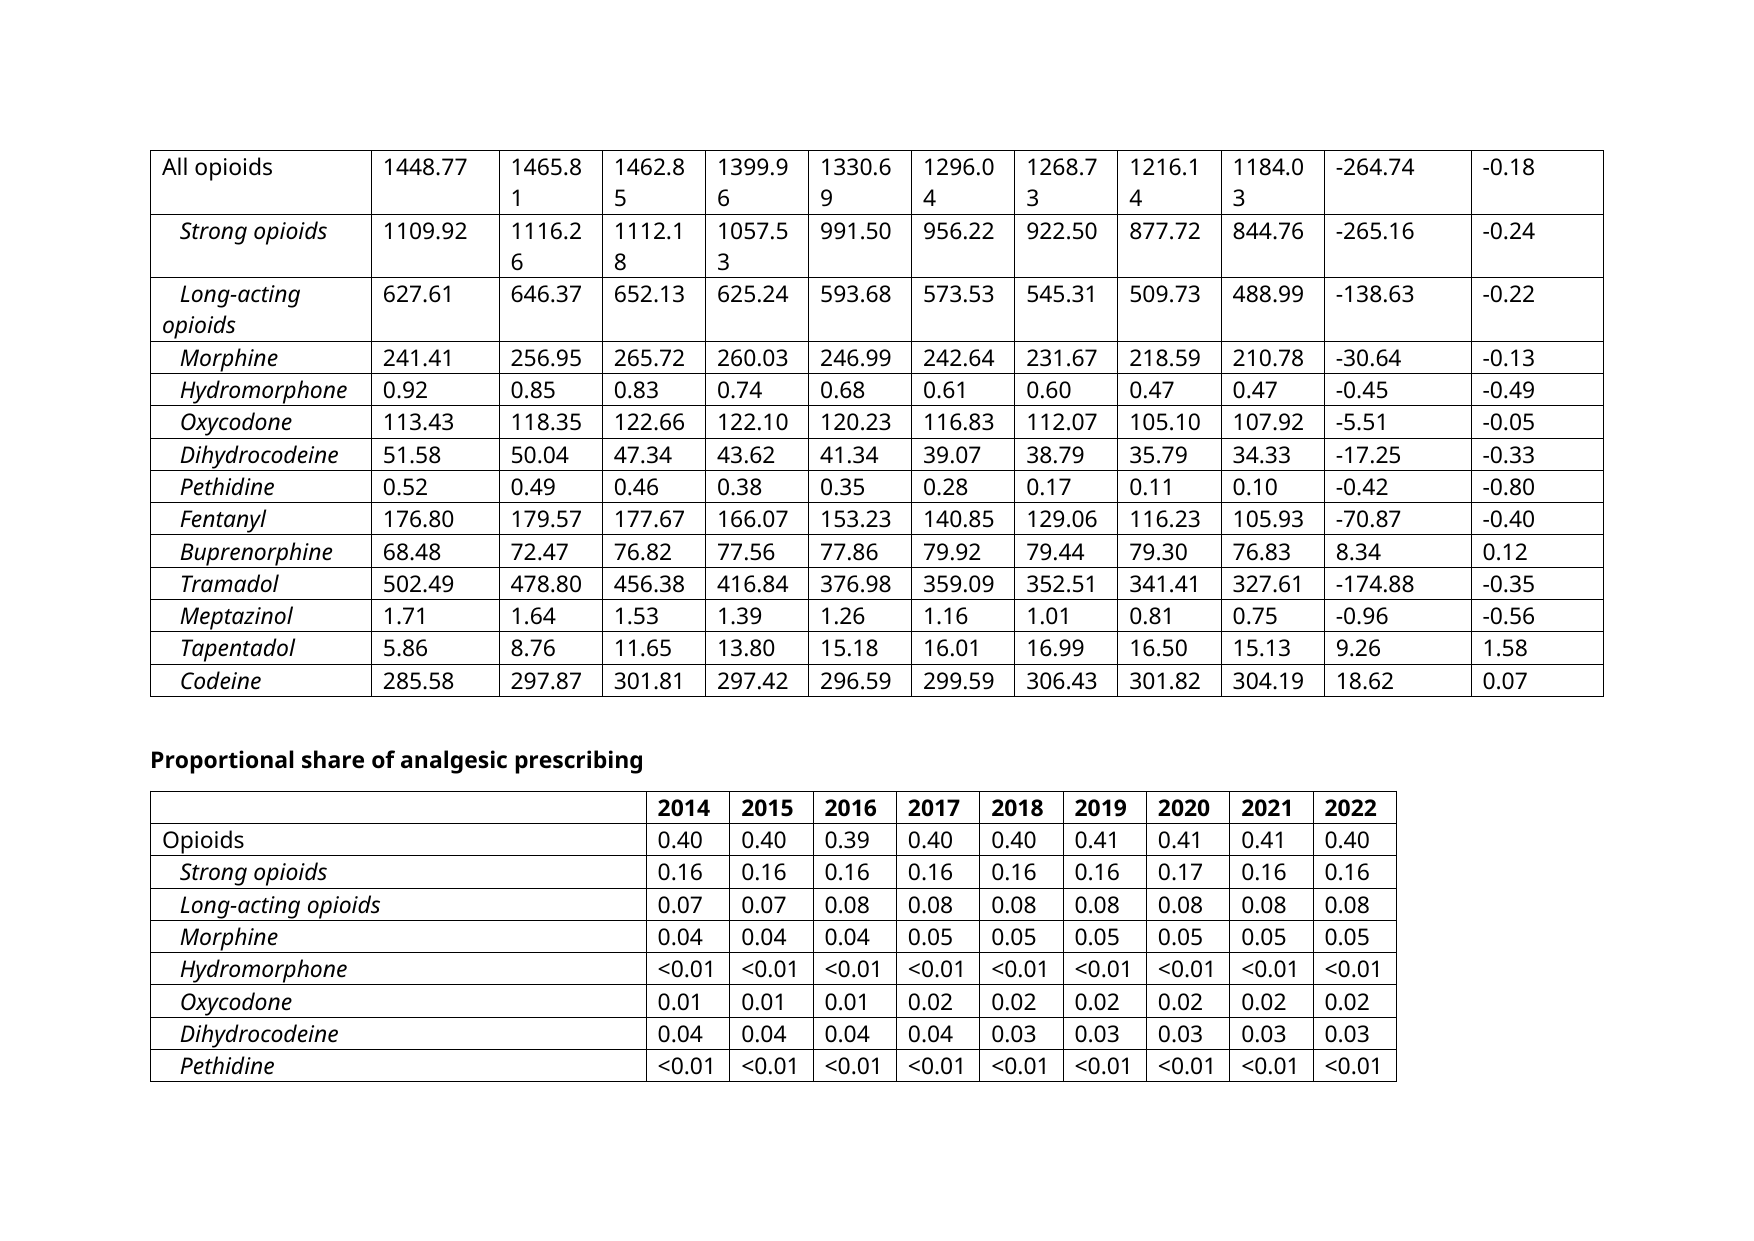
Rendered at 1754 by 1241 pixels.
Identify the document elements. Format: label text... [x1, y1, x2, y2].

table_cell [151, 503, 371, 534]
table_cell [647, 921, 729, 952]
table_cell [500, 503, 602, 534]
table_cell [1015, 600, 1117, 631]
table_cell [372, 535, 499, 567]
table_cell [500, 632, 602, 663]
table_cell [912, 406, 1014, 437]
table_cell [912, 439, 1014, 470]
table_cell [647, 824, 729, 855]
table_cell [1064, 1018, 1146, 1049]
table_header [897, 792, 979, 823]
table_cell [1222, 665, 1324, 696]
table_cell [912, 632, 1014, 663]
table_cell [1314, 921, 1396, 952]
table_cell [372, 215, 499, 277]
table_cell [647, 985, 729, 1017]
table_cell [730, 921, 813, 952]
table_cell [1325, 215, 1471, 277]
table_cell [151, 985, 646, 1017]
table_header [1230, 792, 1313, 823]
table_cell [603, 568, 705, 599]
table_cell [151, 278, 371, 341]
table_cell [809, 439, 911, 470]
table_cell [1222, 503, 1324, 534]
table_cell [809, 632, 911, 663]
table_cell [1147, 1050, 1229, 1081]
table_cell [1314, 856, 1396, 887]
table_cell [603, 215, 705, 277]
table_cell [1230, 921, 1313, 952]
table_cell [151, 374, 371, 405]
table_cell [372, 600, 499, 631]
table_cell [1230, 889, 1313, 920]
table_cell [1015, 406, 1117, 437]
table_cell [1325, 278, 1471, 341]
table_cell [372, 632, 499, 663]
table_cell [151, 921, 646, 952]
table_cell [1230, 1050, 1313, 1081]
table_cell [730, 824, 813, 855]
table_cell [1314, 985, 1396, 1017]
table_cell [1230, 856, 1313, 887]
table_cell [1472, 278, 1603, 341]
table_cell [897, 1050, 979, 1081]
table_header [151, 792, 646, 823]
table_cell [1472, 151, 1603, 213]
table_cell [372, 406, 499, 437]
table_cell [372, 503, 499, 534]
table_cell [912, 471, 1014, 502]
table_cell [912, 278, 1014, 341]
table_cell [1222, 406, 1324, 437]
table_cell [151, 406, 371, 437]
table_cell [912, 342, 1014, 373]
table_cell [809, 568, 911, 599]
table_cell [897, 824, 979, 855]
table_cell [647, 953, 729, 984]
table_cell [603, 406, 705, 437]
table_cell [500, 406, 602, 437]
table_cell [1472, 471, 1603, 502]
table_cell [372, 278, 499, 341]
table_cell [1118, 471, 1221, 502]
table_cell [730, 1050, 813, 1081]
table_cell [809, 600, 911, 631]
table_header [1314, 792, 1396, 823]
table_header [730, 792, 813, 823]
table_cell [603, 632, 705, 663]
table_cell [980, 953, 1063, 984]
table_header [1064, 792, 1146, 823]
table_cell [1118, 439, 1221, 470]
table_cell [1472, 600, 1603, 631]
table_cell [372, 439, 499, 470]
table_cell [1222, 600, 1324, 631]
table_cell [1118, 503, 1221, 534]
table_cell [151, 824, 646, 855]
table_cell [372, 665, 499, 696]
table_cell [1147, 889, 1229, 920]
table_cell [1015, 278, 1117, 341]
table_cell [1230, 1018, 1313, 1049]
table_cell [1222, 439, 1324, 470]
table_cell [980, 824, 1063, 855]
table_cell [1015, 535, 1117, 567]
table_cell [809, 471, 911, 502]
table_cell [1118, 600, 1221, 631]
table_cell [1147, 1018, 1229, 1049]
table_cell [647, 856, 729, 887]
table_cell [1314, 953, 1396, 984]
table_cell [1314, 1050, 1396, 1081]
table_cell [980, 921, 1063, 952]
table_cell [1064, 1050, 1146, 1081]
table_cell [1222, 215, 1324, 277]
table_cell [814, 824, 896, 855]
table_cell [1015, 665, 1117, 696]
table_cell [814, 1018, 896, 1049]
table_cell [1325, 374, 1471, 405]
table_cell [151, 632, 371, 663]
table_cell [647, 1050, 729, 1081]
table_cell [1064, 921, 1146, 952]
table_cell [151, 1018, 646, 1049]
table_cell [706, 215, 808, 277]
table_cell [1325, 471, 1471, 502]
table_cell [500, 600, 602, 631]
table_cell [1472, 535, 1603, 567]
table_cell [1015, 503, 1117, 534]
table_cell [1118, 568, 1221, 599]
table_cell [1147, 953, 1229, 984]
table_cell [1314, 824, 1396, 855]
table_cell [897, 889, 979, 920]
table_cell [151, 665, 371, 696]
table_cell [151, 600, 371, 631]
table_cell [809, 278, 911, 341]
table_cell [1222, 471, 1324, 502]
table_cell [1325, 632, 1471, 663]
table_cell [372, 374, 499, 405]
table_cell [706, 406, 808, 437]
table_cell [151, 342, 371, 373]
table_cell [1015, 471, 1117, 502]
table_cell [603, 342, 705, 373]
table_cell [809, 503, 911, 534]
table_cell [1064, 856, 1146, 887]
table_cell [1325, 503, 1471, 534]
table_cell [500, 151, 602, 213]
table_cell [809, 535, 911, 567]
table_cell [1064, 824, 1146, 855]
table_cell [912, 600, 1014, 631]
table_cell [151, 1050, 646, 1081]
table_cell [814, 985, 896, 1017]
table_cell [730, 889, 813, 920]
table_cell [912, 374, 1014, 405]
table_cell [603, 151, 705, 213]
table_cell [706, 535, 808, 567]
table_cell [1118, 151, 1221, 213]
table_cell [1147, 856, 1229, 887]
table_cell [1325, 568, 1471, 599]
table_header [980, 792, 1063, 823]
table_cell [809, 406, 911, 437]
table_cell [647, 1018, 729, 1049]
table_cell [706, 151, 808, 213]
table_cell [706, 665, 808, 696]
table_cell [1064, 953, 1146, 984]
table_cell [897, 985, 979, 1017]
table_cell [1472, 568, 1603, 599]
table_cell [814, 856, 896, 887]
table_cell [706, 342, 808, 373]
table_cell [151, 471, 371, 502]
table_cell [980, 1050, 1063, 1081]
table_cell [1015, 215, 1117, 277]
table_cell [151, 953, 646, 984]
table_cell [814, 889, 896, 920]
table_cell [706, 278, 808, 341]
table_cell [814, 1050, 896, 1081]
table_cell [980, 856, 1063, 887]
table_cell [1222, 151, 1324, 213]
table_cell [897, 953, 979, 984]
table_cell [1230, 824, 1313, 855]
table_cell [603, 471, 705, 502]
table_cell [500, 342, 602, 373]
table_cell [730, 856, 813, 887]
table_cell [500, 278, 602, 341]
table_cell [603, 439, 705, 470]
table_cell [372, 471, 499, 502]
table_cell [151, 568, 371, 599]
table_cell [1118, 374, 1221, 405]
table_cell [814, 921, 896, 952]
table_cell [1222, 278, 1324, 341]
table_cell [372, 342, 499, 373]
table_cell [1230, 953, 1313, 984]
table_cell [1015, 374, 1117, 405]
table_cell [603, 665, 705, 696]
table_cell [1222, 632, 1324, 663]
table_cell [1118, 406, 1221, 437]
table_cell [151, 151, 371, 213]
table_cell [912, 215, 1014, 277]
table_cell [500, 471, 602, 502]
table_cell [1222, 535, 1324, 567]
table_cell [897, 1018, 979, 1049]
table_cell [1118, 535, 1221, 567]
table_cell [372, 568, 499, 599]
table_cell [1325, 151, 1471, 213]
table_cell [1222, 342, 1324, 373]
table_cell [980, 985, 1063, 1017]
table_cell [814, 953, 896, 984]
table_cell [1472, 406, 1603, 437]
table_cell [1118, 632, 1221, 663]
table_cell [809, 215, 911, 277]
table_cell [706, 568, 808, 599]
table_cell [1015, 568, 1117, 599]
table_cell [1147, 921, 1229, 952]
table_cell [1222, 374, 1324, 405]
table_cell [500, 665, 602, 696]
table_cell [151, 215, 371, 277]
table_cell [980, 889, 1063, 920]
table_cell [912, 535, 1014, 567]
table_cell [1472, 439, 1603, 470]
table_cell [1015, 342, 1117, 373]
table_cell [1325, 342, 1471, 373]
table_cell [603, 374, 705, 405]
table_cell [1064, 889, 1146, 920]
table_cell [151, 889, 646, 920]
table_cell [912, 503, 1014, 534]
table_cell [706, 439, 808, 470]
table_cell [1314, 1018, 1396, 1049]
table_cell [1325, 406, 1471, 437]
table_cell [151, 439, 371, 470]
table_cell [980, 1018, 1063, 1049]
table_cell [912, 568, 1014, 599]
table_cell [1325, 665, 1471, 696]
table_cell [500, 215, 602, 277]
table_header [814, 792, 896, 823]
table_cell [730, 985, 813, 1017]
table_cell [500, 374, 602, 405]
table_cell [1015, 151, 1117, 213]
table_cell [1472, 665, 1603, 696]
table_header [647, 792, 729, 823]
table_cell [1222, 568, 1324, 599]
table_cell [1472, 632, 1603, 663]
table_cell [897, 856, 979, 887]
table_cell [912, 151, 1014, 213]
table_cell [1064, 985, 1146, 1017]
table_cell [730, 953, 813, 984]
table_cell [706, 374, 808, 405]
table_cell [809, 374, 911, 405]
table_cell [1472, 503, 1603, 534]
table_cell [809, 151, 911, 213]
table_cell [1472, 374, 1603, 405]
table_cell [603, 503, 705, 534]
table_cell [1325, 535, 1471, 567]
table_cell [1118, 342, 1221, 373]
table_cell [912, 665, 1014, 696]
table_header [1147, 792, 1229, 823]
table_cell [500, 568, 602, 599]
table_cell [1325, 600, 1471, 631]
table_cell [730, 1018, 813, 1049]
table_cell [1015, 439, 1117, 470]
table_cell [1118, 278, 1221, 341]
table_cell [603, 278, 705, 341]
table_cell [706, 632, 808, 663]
text Proportional share of analgesic prescribing [150, 744, 1604, 775]
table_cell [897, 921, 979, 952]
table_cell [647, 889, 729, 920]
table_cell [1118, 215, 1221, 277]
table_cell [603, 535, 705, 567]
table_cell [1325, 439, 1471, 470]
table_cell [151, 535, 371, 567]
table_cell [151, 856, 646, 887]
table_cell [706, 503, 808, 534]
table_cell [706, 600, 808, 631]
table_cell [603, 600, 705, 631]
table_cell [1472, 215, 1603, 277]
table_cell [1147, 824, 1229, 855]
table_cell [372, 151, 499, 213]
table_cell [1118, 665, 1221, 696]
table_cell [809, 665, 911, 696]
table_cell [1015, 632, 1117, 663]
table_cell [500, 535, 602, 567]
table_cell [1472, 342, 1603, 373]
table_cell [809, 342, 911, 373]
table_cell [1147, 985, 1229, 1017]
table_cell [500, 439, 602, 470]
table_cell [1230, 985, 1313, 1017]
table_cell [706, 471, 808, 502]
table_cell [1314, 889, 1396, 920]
